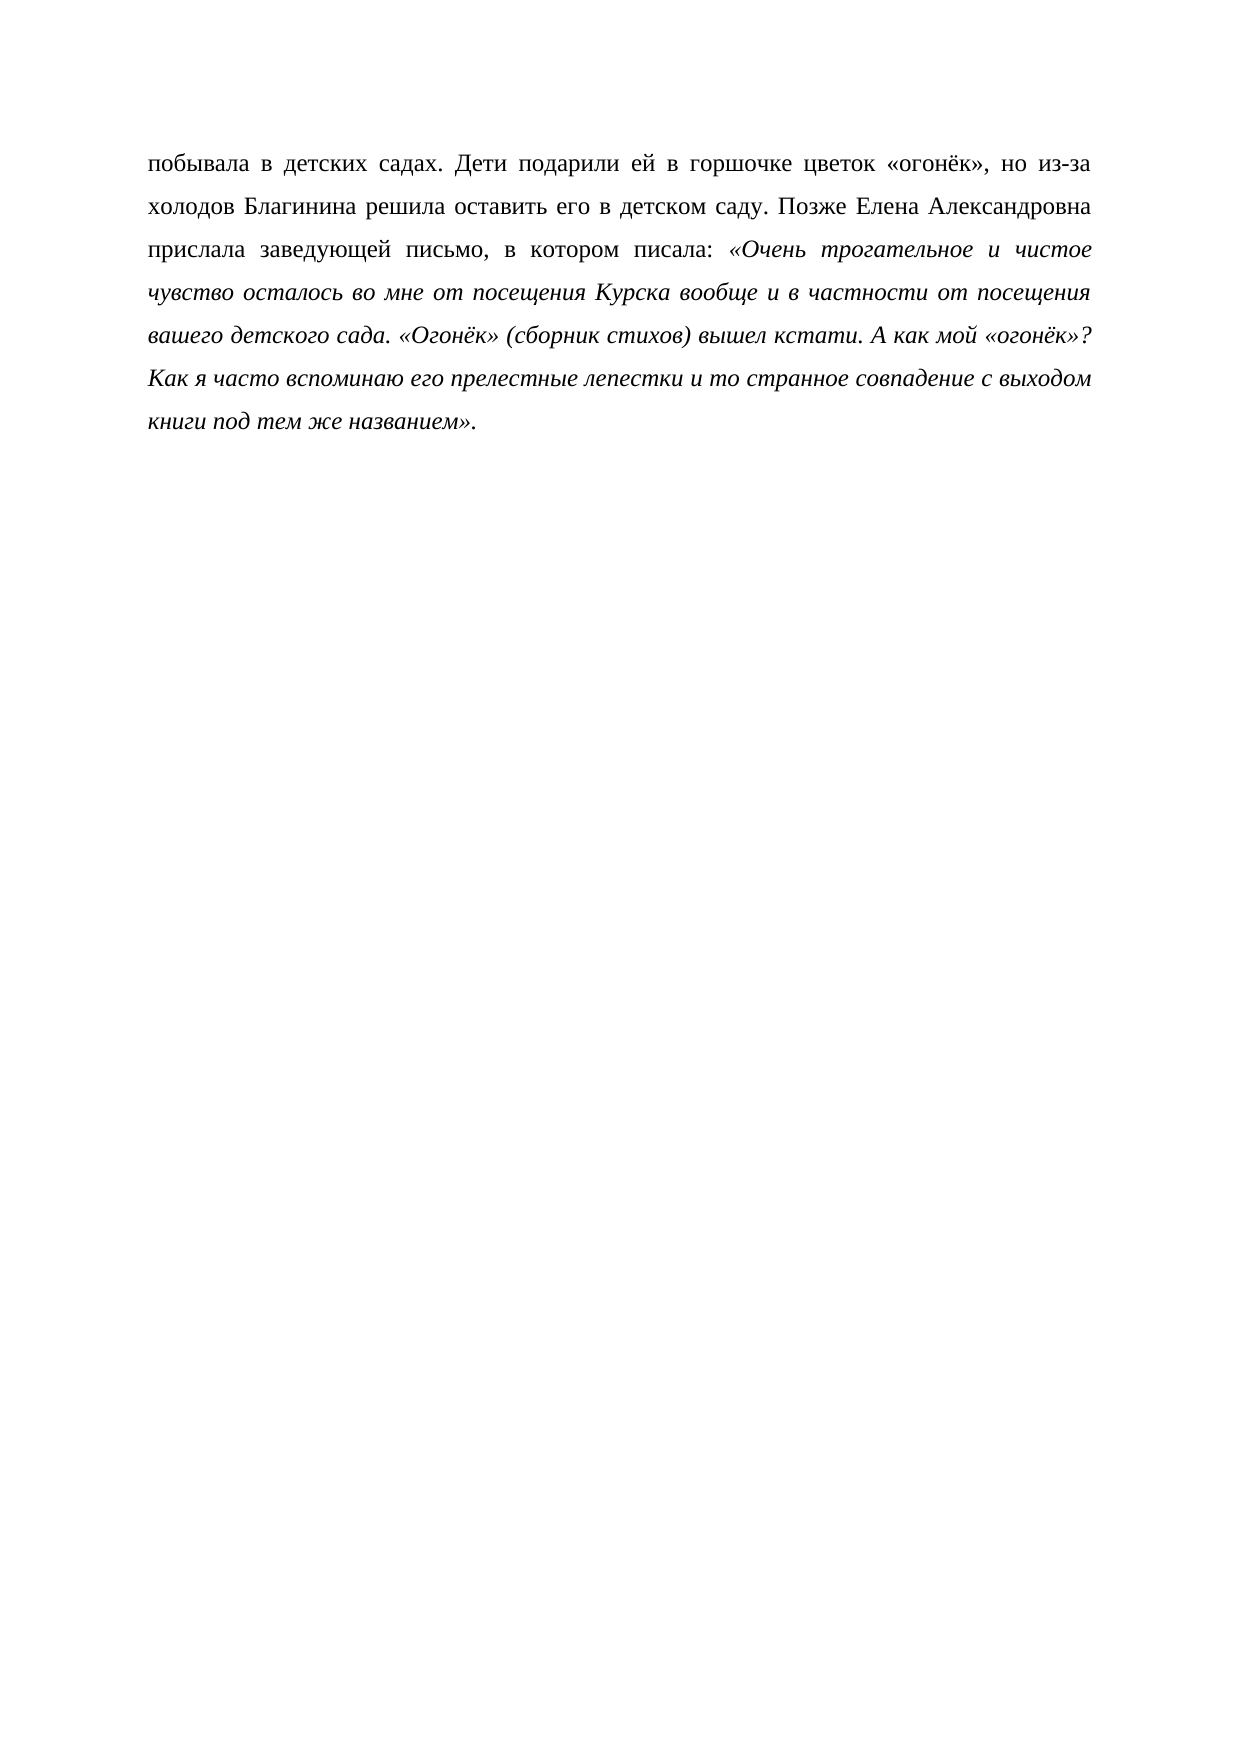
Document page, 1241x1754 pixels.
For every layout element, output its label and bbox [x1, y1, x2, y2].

text [148, 148, 1092, 435]
